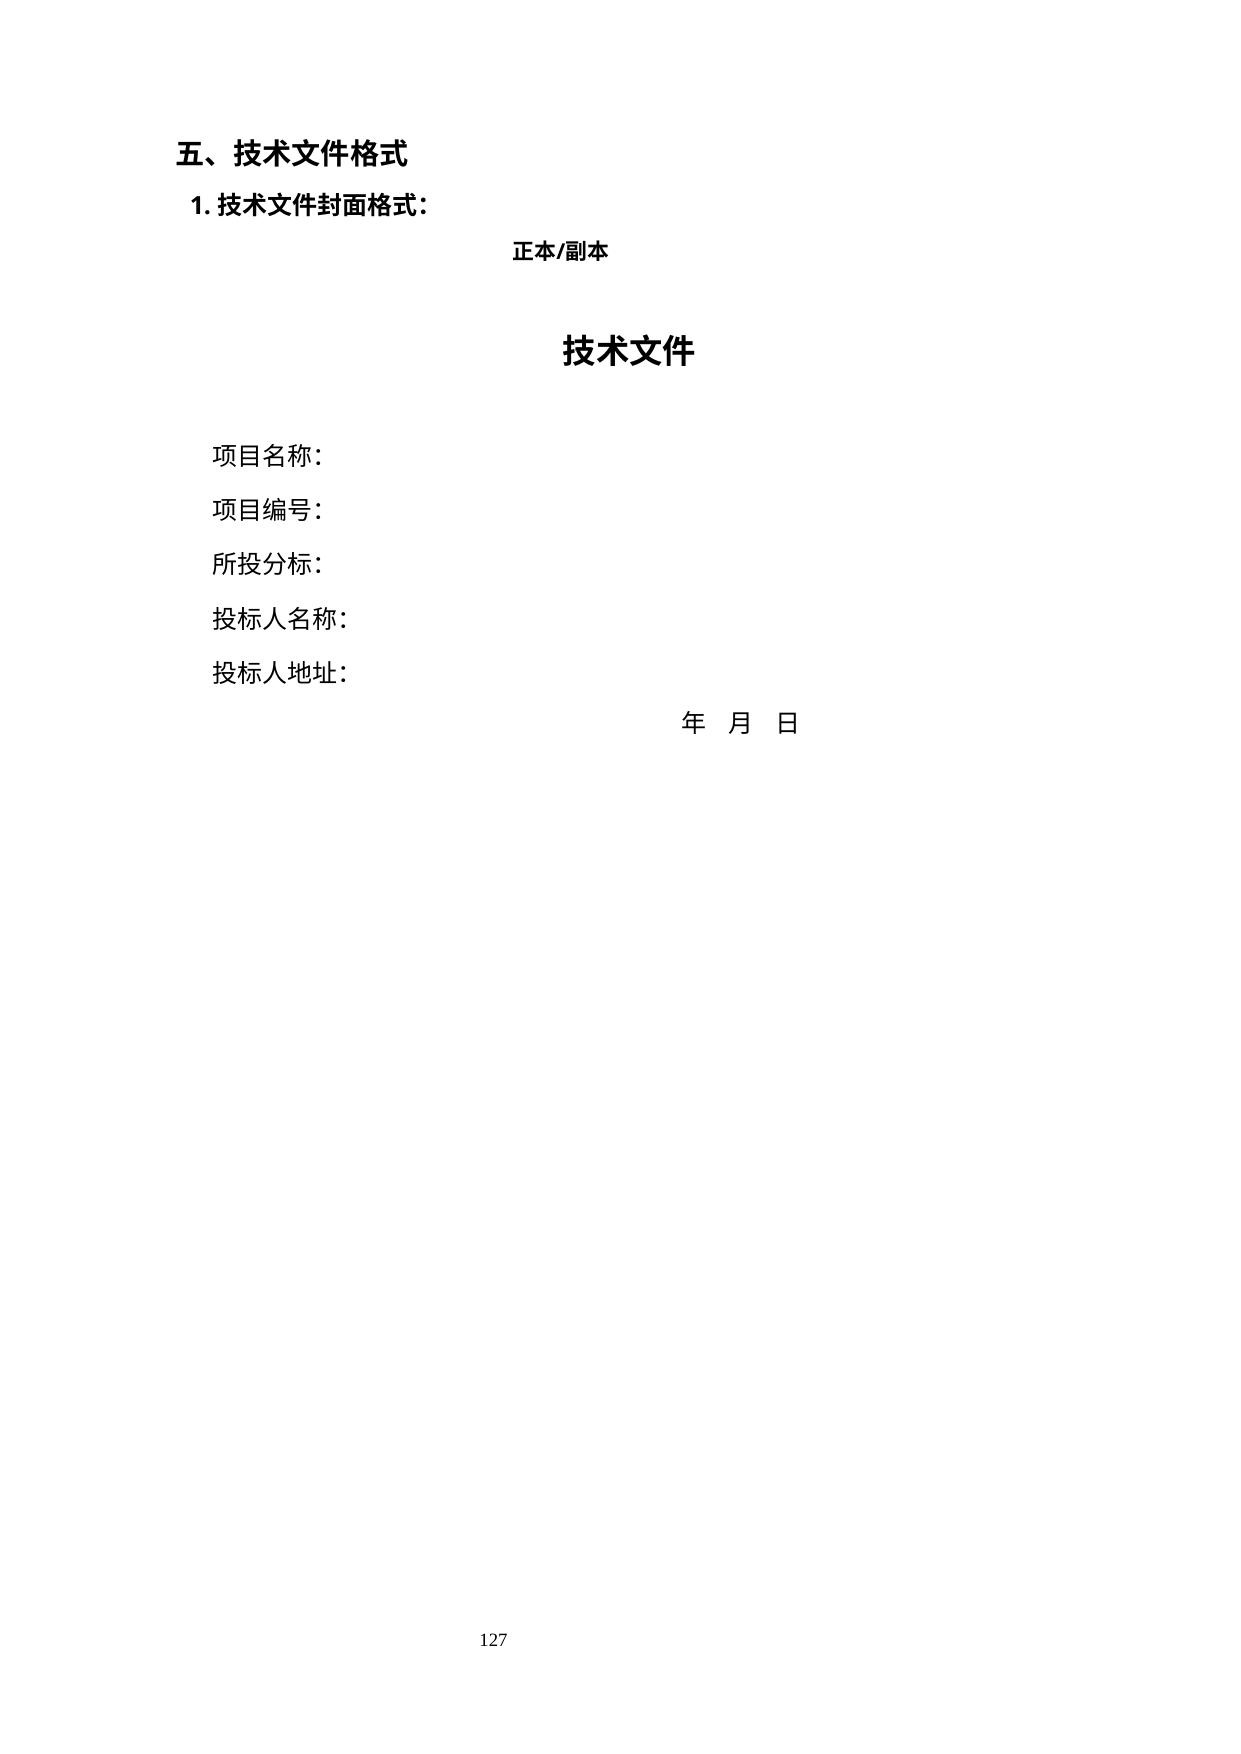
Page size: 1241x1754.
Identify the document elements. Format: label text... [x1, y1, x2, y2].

text 正本/副本 [175, 234, 1084, 266]
text 投标人地址： [175, 649, 1084, 691]
text 技术文件 [175, 325, 1084, 373]
text 五、技术文件格式 [175, 131, 1084, 173]
text 项目编号： [175, 486, 1084, 528]
text 所投分标： [175, 541, 1084, 582]
text 项目名称： [175, 432, 1084, 474]
text 年 月 日 [175, 703, 1084, 739]
text 1. 技术文件封面格式： [189, 185, 1084, 222]
text 投标人名称： [175, 595, 1084, 636]
